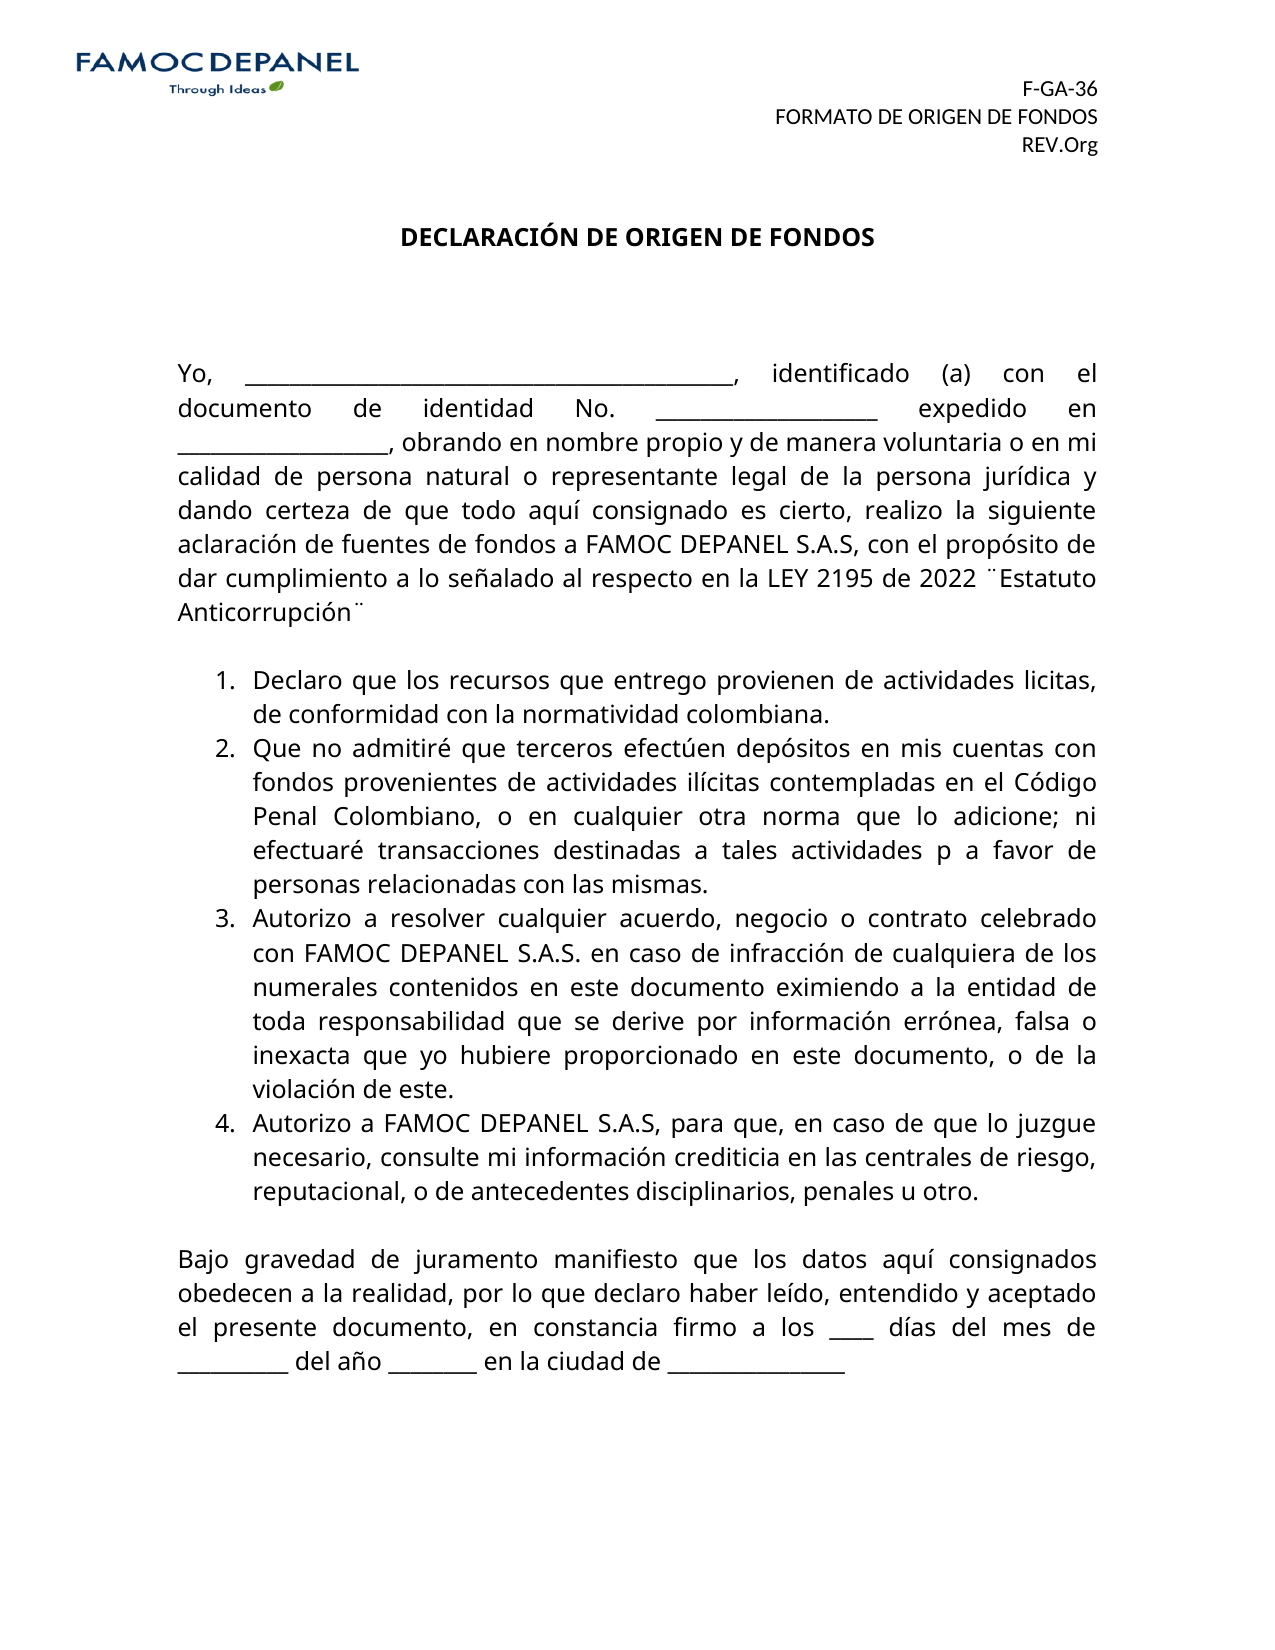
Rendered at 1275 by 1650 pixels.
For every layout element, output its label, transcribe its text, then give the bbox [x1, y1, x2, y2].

list Declaro que los recursos que entrego provienen de actividades licitas, de conformidad con la normatividad colombiana. [215, 663, 1098, 731]
list Autorizo a FAMOC DEPANEL S.A.S, para que, en caso de que lo juzgue necesario, consulte mi información crediticia en las centrales de riesgo, reputacional, o de antecedentes disciplinarios, penales u otro. [215, 1106, 1098, 1208]
text Yo, ____________________________________________, identificado (a) con el documento de identidad No. ____________________ expedido en ___________________, obrando en nombre propio y de manera voluntaria o en mi calidad de persona natural o representante legal de la persona jurídica y dando certeza de que todo aquí consignado es cierto, realizo la siguiente aclaración de fuentes de fondos a FAMOC DEPANEL S.A.S, con el propósito de dar cumplimiento a lo señalado al respecto en la LEY 2195 de 2022 ¨Estatuto Anticorrupción¨ [177, 356, 1098, 629]
text DECLARACIÓN DE ORIGEN DE FONDOS [177, 220, 1098, 254]
text Bajo gravedad de juramento manifiesto que los datos aquí consignados obedecen a la realidad, por lo que declaro haber leído, entendido y aceptado el presente documento, en constancia firmo a los ____ días del mes de __________ del año ________ en la ciudad de ________________ [177, 1242, 1098, 1378]
list Autorizo a resolver cualquier acuerdo, negocio o contrato celebrado con FAMOC DEPANEL S.A.S. en caso de infracción de cualquiera de los numerales contenidos en este documento eximiendo a la entidad de toda responsabilidad que se derive por información errónea, falsa o inexacta que yo hubiere proporcionado en este documento, o de la violación de este. [215, 901, 1098, 1106]
picture [68, 45, 366, 104]
list Que no admitiré que terceros efectúen depósitos en mis cuentas con fondos provenientes de actividades ilícitas contempladas en el Código Penal Colombiano, o en cualquier otra norma que lo adicione; ni efectuaré transacciones destinadas a tales actividades p a favor de personas relacionadas con las mismas. [215, 731, 1098, 901]
